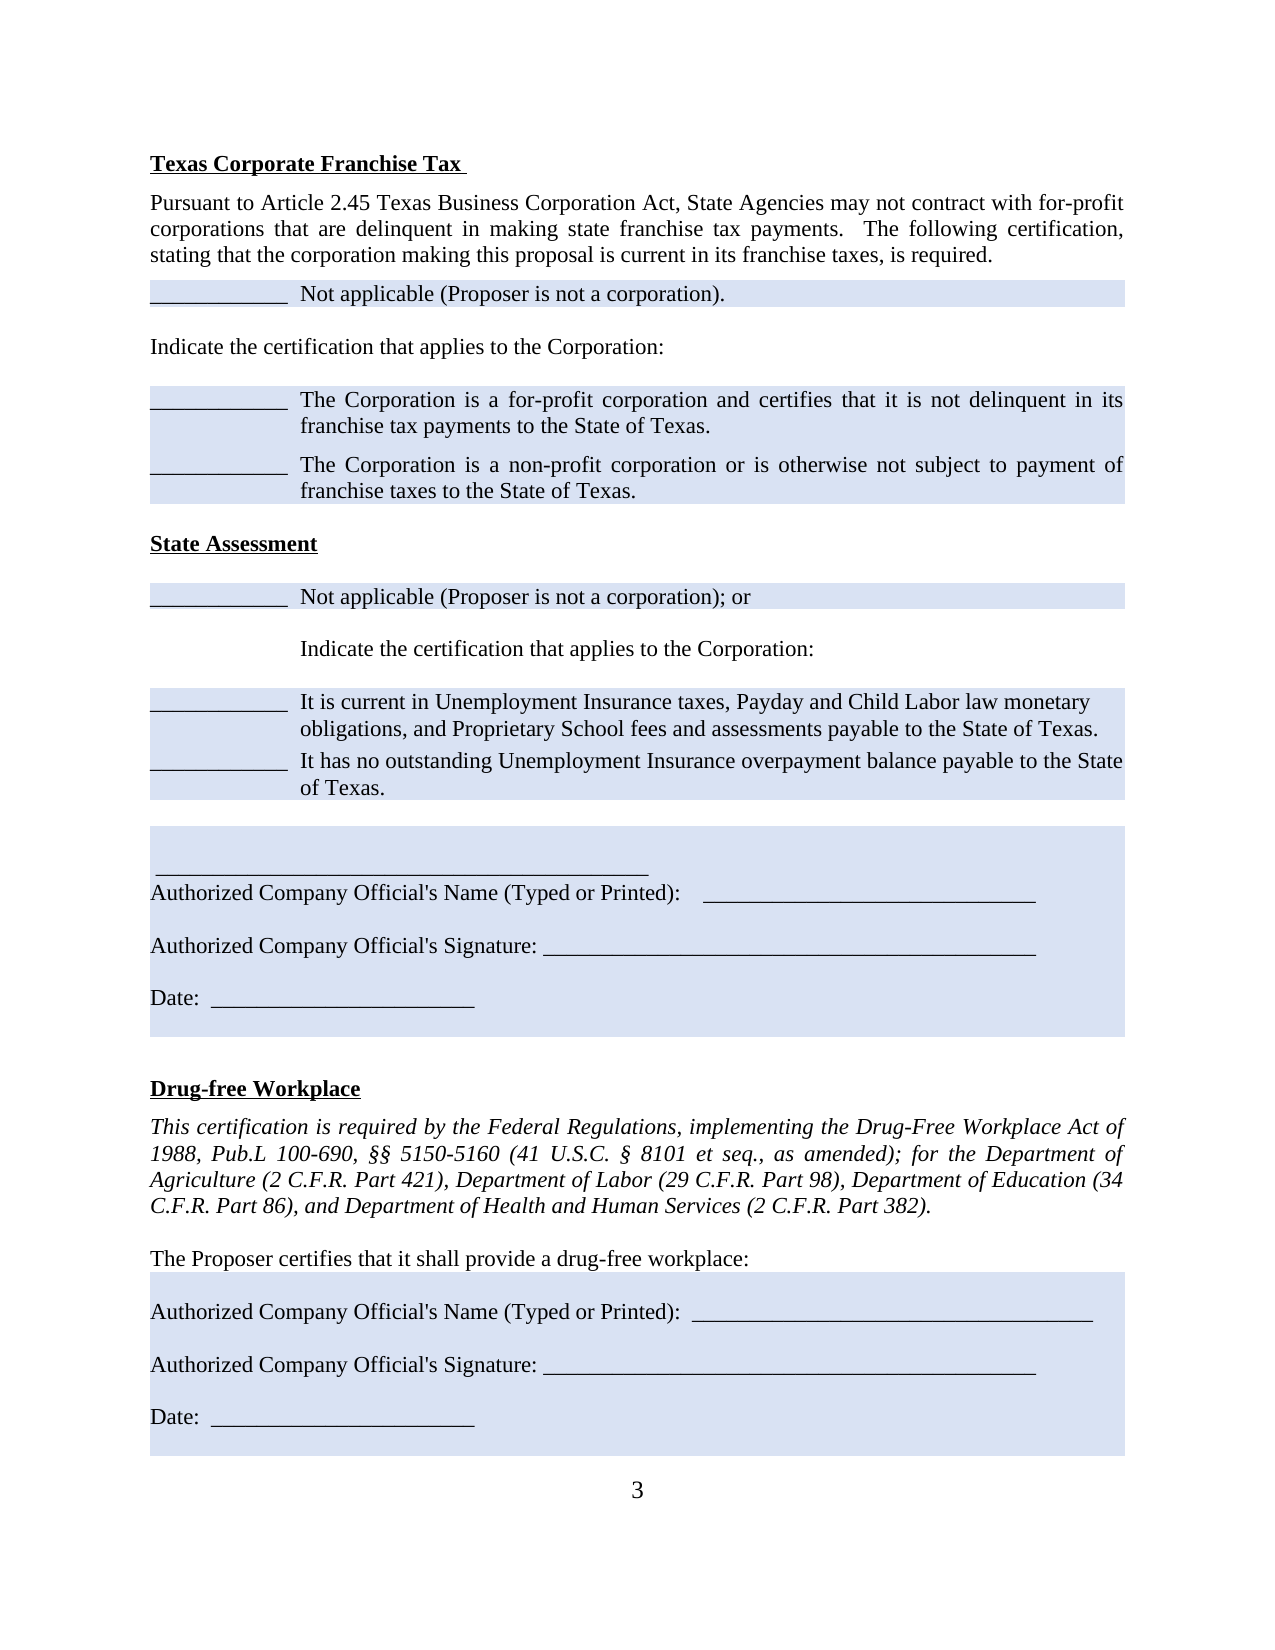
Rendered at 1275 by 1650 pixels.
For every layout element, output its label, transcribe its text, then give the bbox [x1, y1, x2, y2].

text ____________ Not applicable (Proposer is not a corporation). [150, 280, 1125, 307]
text ____________ The Corporation is a non-profit corporation or is otherwise not subject to payment of franchise taxes to the State of Texas. [150, 451, 1125, 504]
text State Assessment [150, 530, 1125, 556]
text Authorized Company Official's Signature: ___________________________________________ [150, 1351, 1125, 1377]
text ___________________________________________ [150, 853, 1125, 879]
text Indicate the certification that applies to the Corporation: [150, 636, 1125, 662]
text Texas Corporate Franchise Tax [150, 150, 1125, 176]
text This certification is required by the Federal Regulations, implementing the Drug-Free Workplace Act of 1988, Pub.L 100-690, §§ 5150-5160 (41 U.S.C. § 8101 et seq., as amended); for the Department of Agriculture (2 C.F.R. Part 421), Department of Labor (29 C.F.R. Part 98), Department of Education (34 C.F.R. Part 86), and Department of Health and Human Services (2 C.F.R. Part 382). [150, 1113, 1125, 1219]
text ____________ It is current in Unemployment Insurance taxes, Payday and Child Labor law monetary [150, 688, 1125, 714]
text The Proposer certifies that it shall provide a drug-free workplace: [150, 1245, 1125, 1272]
text Pursuant to Article 2.45 Texas Business Corporation Act, State Agencies may not contract with for-profit corporations that are delinquent in making state franchise tax payments. The following certification, stating that the corporation making this proposal is current in its franchise taxes, is required. [150, 189, 1125, 268]
text Indicate the certification that applies to the Corporation: [150, 333, 1125, 359]
text obligations, and Proprietary School fees and assessments payable to the State of Texas. [150, 714, 1125, 741]
text Date: _______________________ [150, 984, 1125, 1011]
text ____________ It has no outstanding Unemployment Insurance overpayment balance payable to the State of Texas. [150, 747, 1125, 800]
text Authorized Company Official's Name (Typed or Printed): ___________________________________ [150, 1298, 1125, 1324]
text Date: _______________________ [150, 1403, 1125, 1430]
text Authorized Company Official's Name (Typed or Printed): _____________________________ [150, 879, 1125, 905]
text ____________ Not applicable (Proposer is not a corporation); or [150, 583, 1125, 609]
text Authorized Company Official's Signature: ___________________________________________ [150, 932, 1125, 958]
text ____________ The Corporation is a for-profit corporation and certifies that it is not delinquent in its franchise tax payments to the State of Texas. [150, 386, 1125, 438]
text Drug-free Workplace [150, 1074, 1125, 1101]
